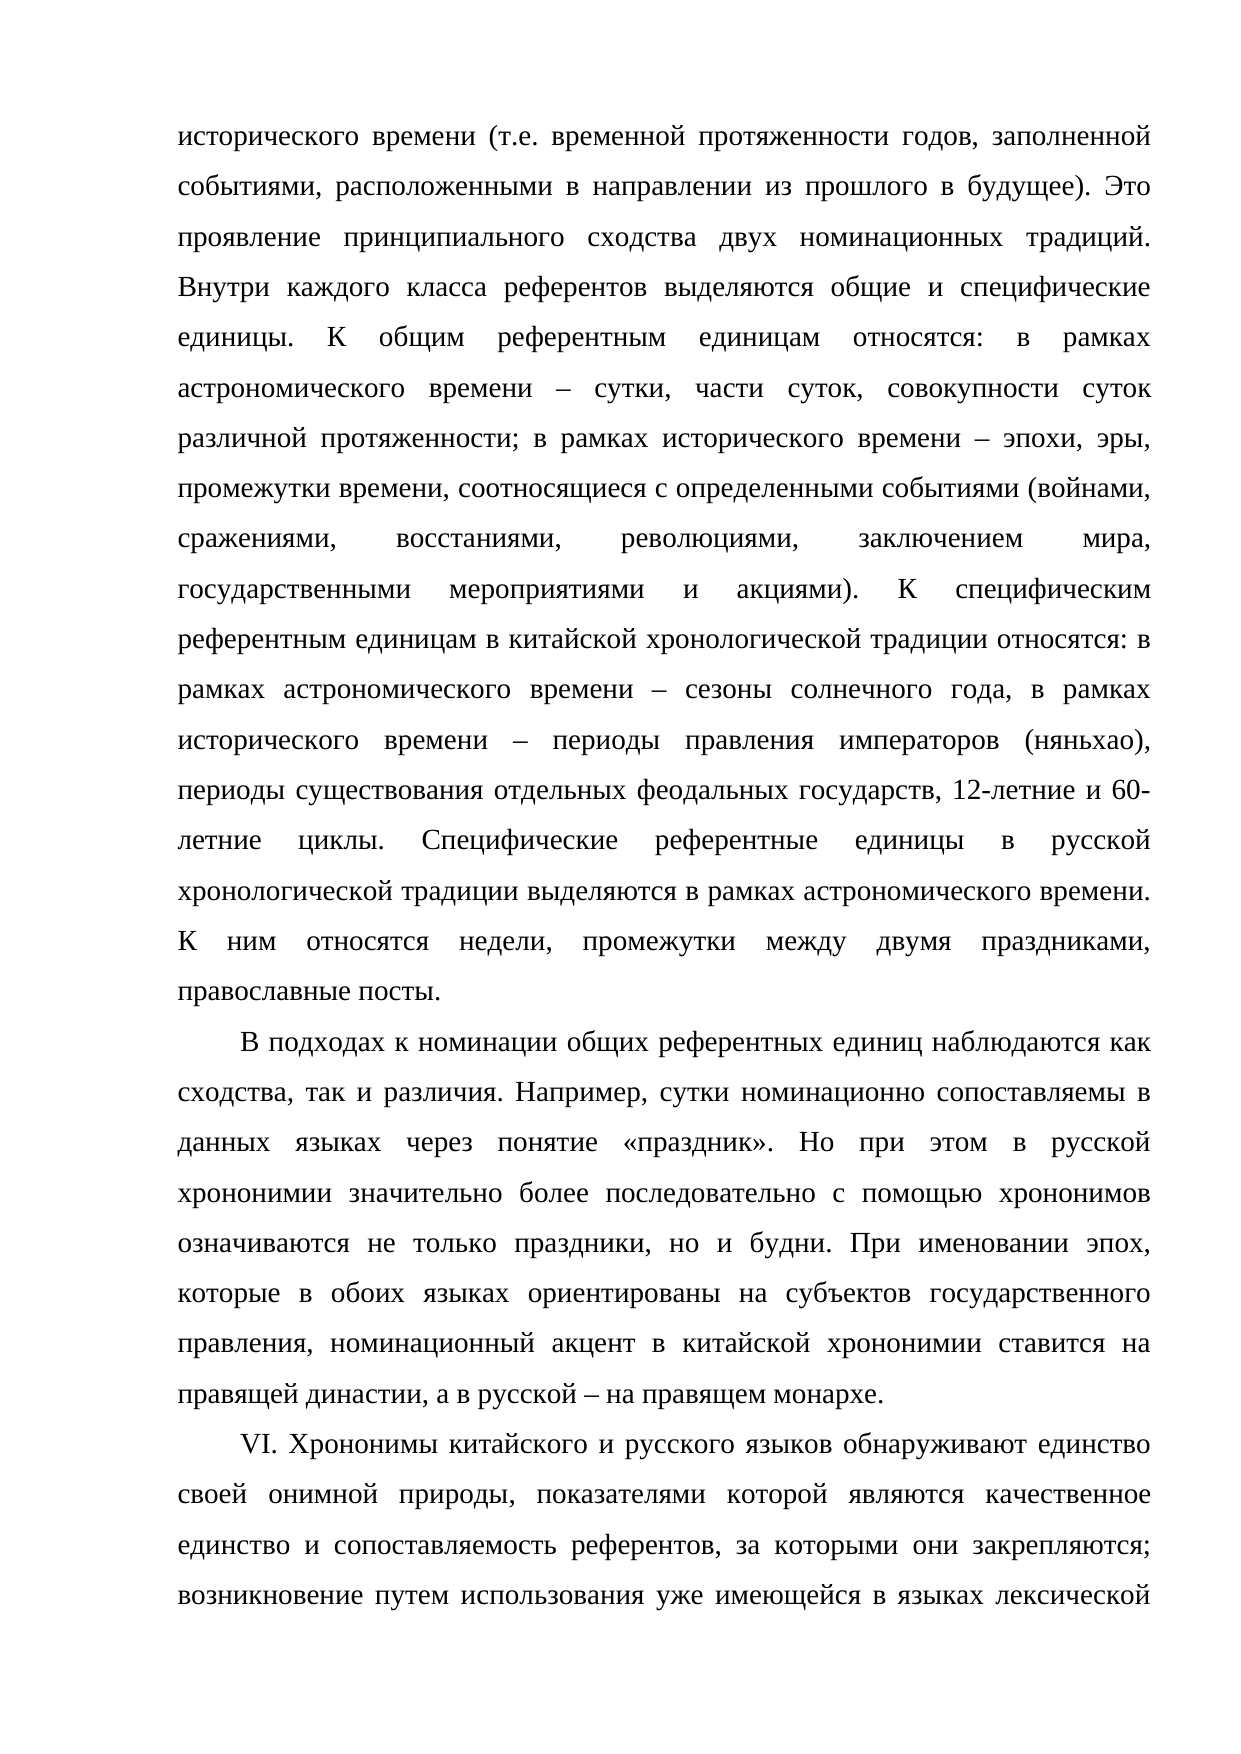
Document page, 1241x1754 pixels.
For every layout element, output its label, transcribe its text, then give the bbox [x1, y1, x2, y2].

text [177, 1426, 1152, 1611]
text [177, 118, 1152, 1007]
text В подходах к номинации общих референтных единиц наблюдаются как сходства, так и различия. Например, сутки номинационно сопоставляемы в данных языках через понятие «праздник». Но при этом в русской хрононимии значительно более последовательно с помощью хрононимов означиваются не только праздники, но и будни. При именовании эпох, которые в обоих языках ориентированы на субъектов государственного правления, номинационный акцент в китайской хрононимии ставится на правящей династии, а в русской – на правящем монархе. [177, 1024, 1152, 1409]
